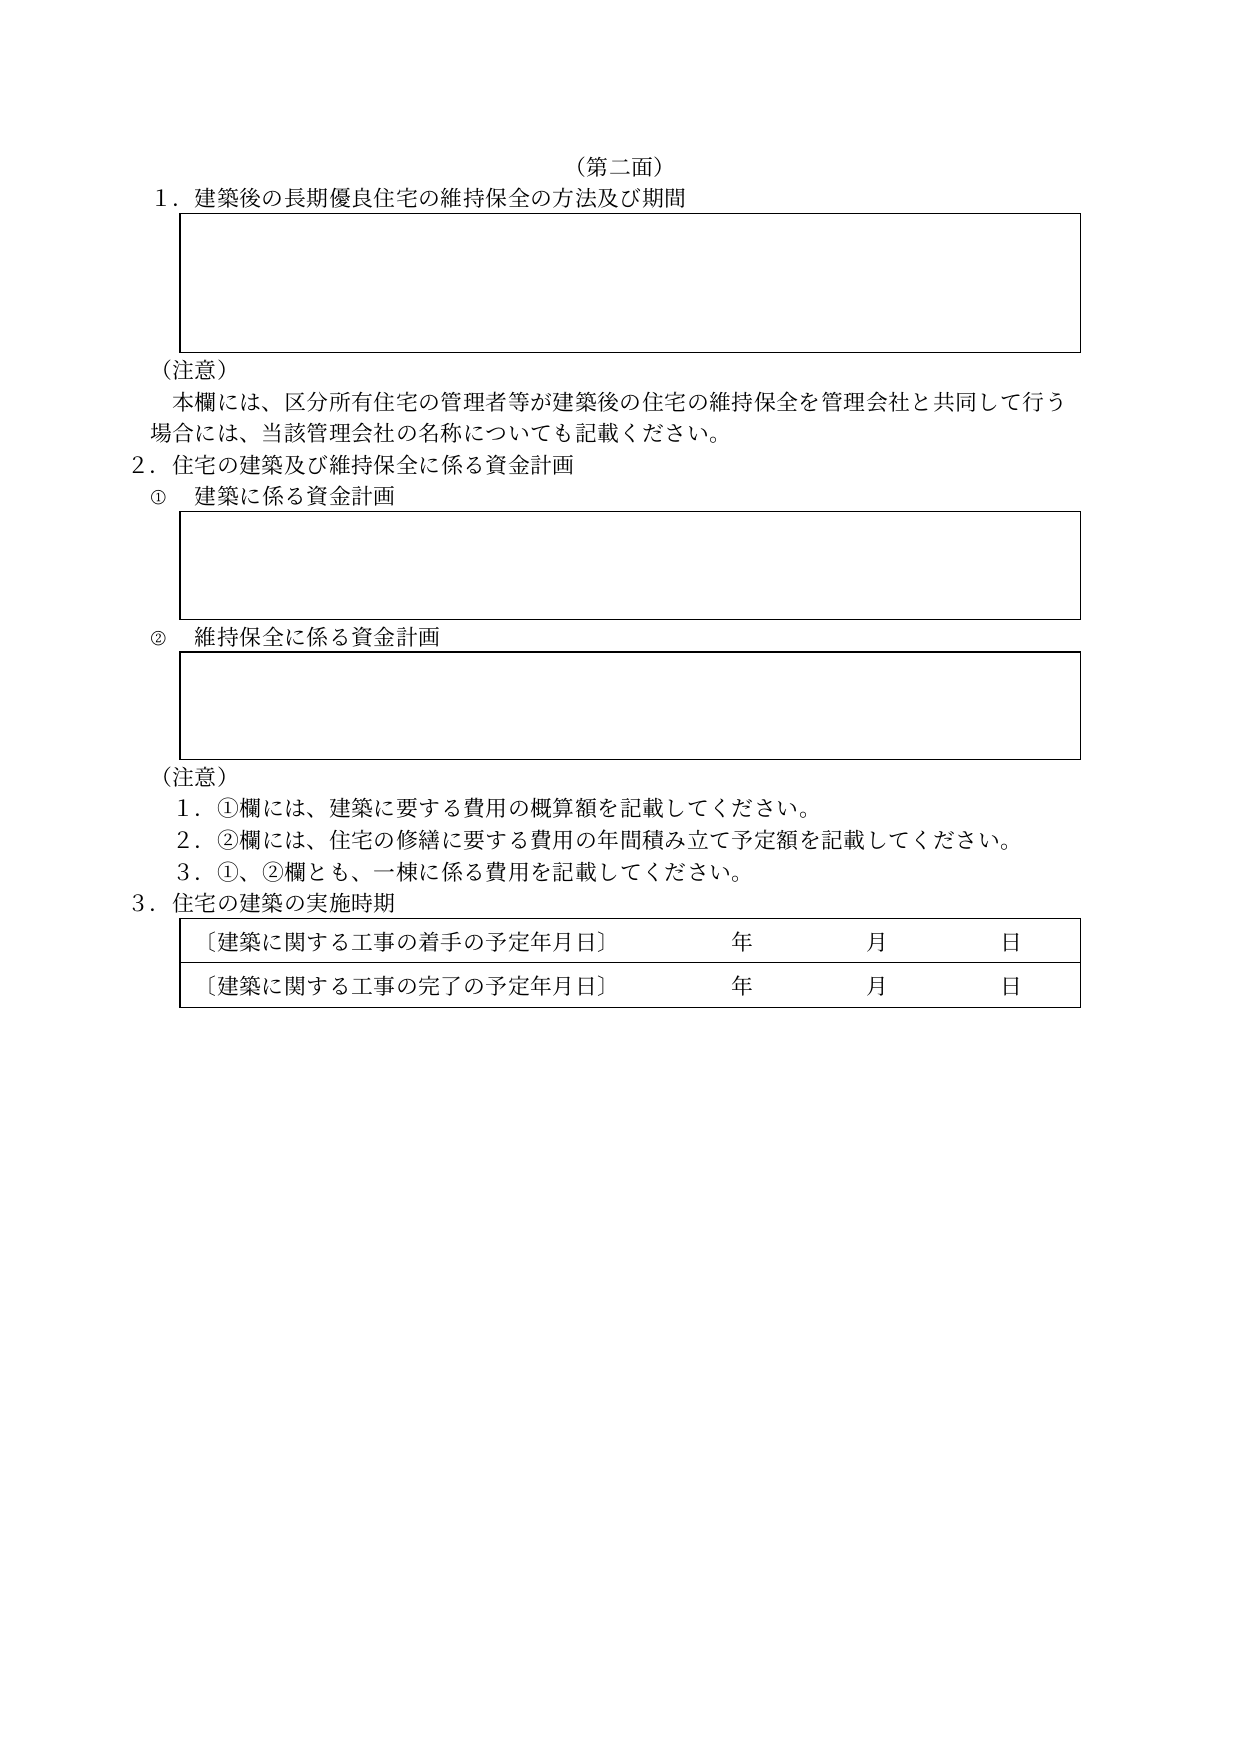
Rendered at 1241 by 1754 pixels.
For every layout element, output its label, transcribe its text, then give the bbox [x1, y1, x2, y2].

text （注意） [150, 353, 1113, 385]
table_header [181, 653, 1080, 759]
text ３．①、②欄とも、一棟に係る費用を記載してください。 [172, 855, 1113, 886]
text ３．住宅の建築の実施時期 [127, 886, 1113, 918]
text （注意） [150, 760, 1113, 792]
text ② 維持保全に係る資金計画 [150, 620, 1113, 651]
table_cell 〔建築に関する工事の完了の予定年月日〕 年 月 日 [181, 963, 1080, 1007]
table_header [181, 214, 1080, 352]
text ① 建築に係る資金計画 [150, 479, 1113, 511]
text 場合には、当該管理会社の名称についても記載ください。 [127, 416, 1113, 448]
text 本欄には、区分所有住宅の管理者等が建築後の住宅の維持保全を管理会社と共同して行う [150, 385, 1113, 416]
text ２．②欄には、住宅の修繕に要する費用の年間積み立て予定額を記載してください。 [172, 823, 1113, 855]
table_header [181, 512, 1080, 619]
text １．建築後の長期優良住宅の維持保全の方法及び期間 [127, 182, 1113, 213]
text （第二面） [127, 150, 1113, 182]
table_header 〔建築に関する工事の着手の予定年月日〕 年 月 日 [181, 919, 1080, 962]
text １．①欄には、建築に要する費用の概算額を記載してください。 [172, 792, 1113, 823]
text ２．住宅の建築及び維持保全に係る資金計画 [127, 448, 1113, 479]
